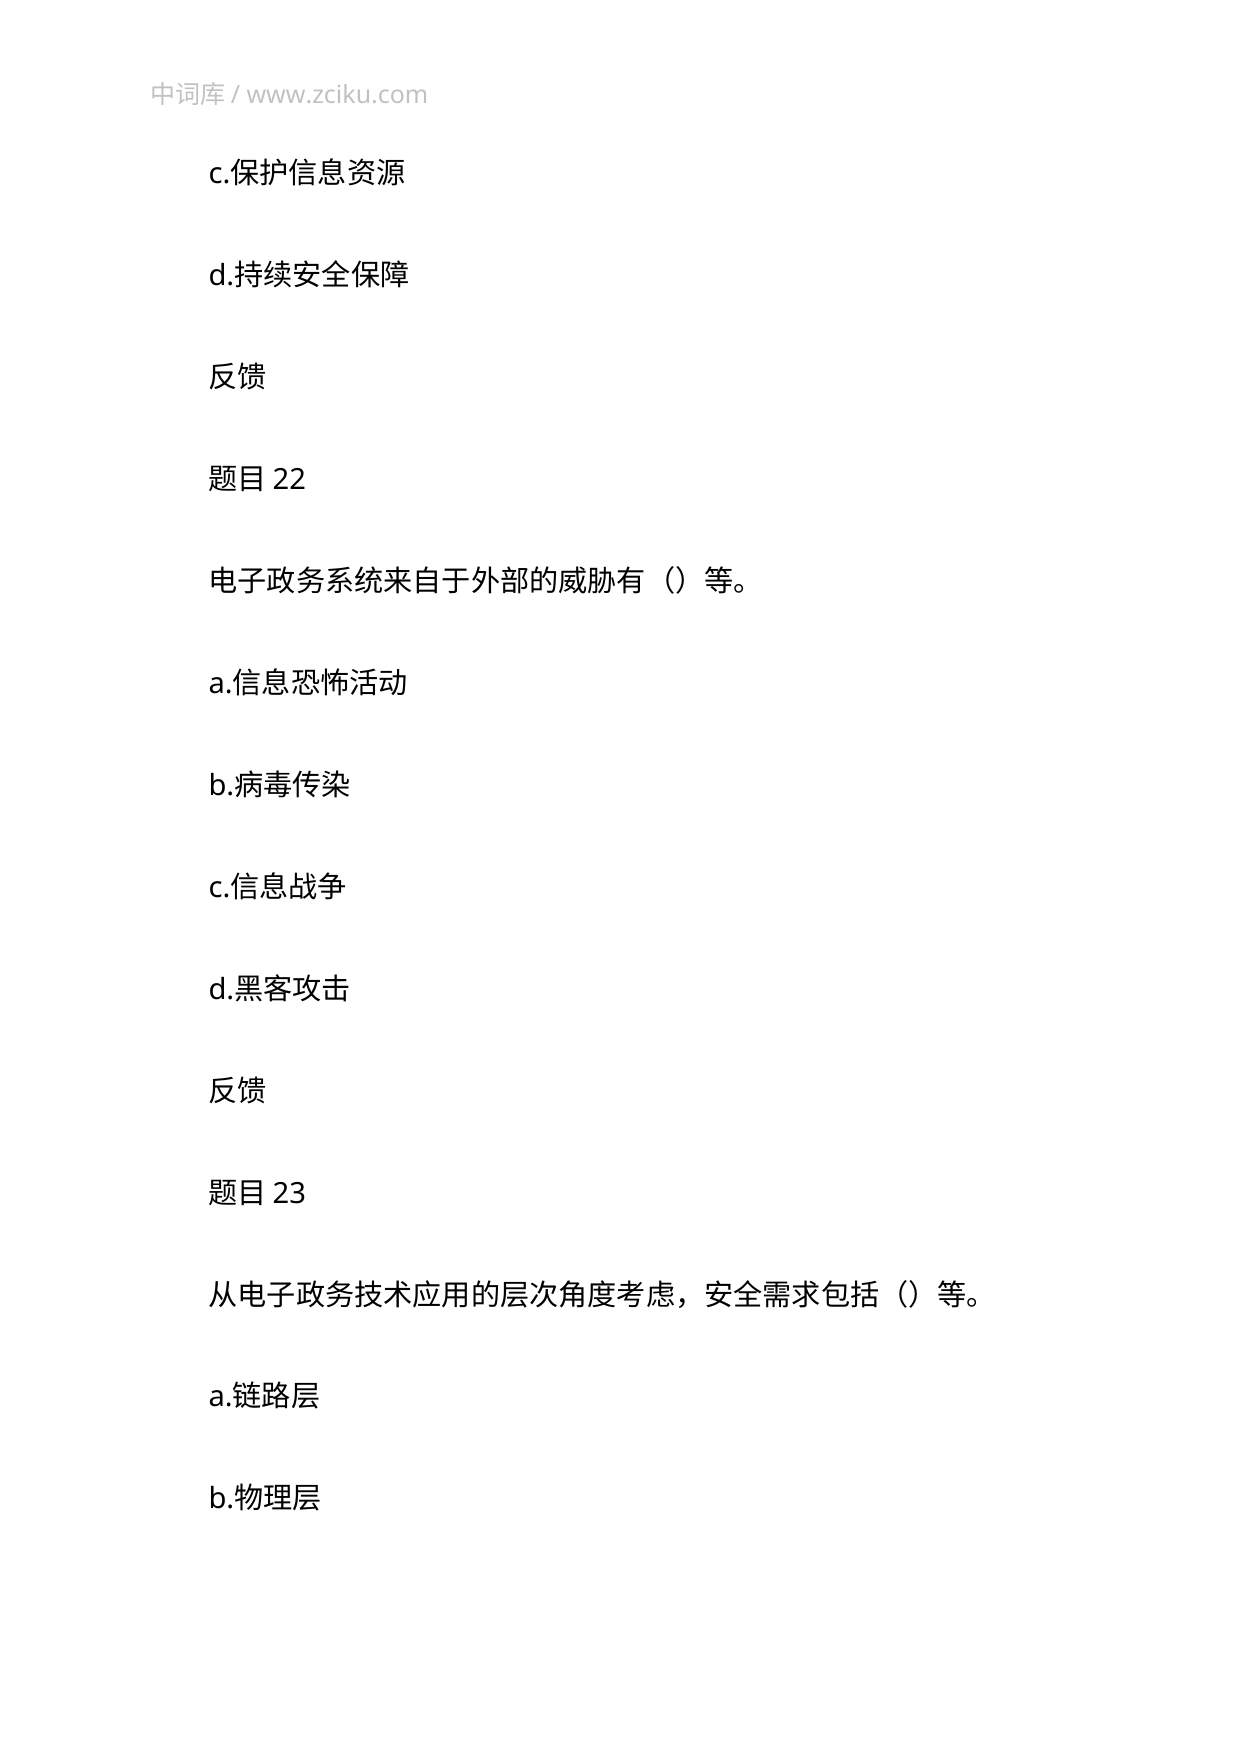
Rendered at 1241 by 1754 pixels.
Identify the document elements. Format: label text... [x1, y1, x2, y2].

text 反馈 [150, 354, 1090, 396]
text c.保护信息资源 [150, 150, 1090, 192]
text 从电子政务技术应用的层次角度考虑，安全需求包括（）等。 [150, 1271, 1090, 1313]
text b.物理层 [150, 1475, 1090, 1517]
text b.病毒传染 [150, 761, 1090, 804]
text 反馈 [150, 1067, 1090, 1110]
text a.信息恐怖活动 [150, 659, 1090, 702]
text a.链路层 [150, 1373, 1090, 1415]
text 电子政务系统来自于外部的威胁有（）等。 [150, 558, 1090, 600]
text c.信息战争 [150, 863, 1090, 906]
text 题目22 [150, 456, 1090, 498]
text 题目23 [150, 1169, 1090, 1212]
text d.黑客攻击 [150, 965, 1090, 1008]
text d.持续安全保障 [150, 252, 1090, 294]
